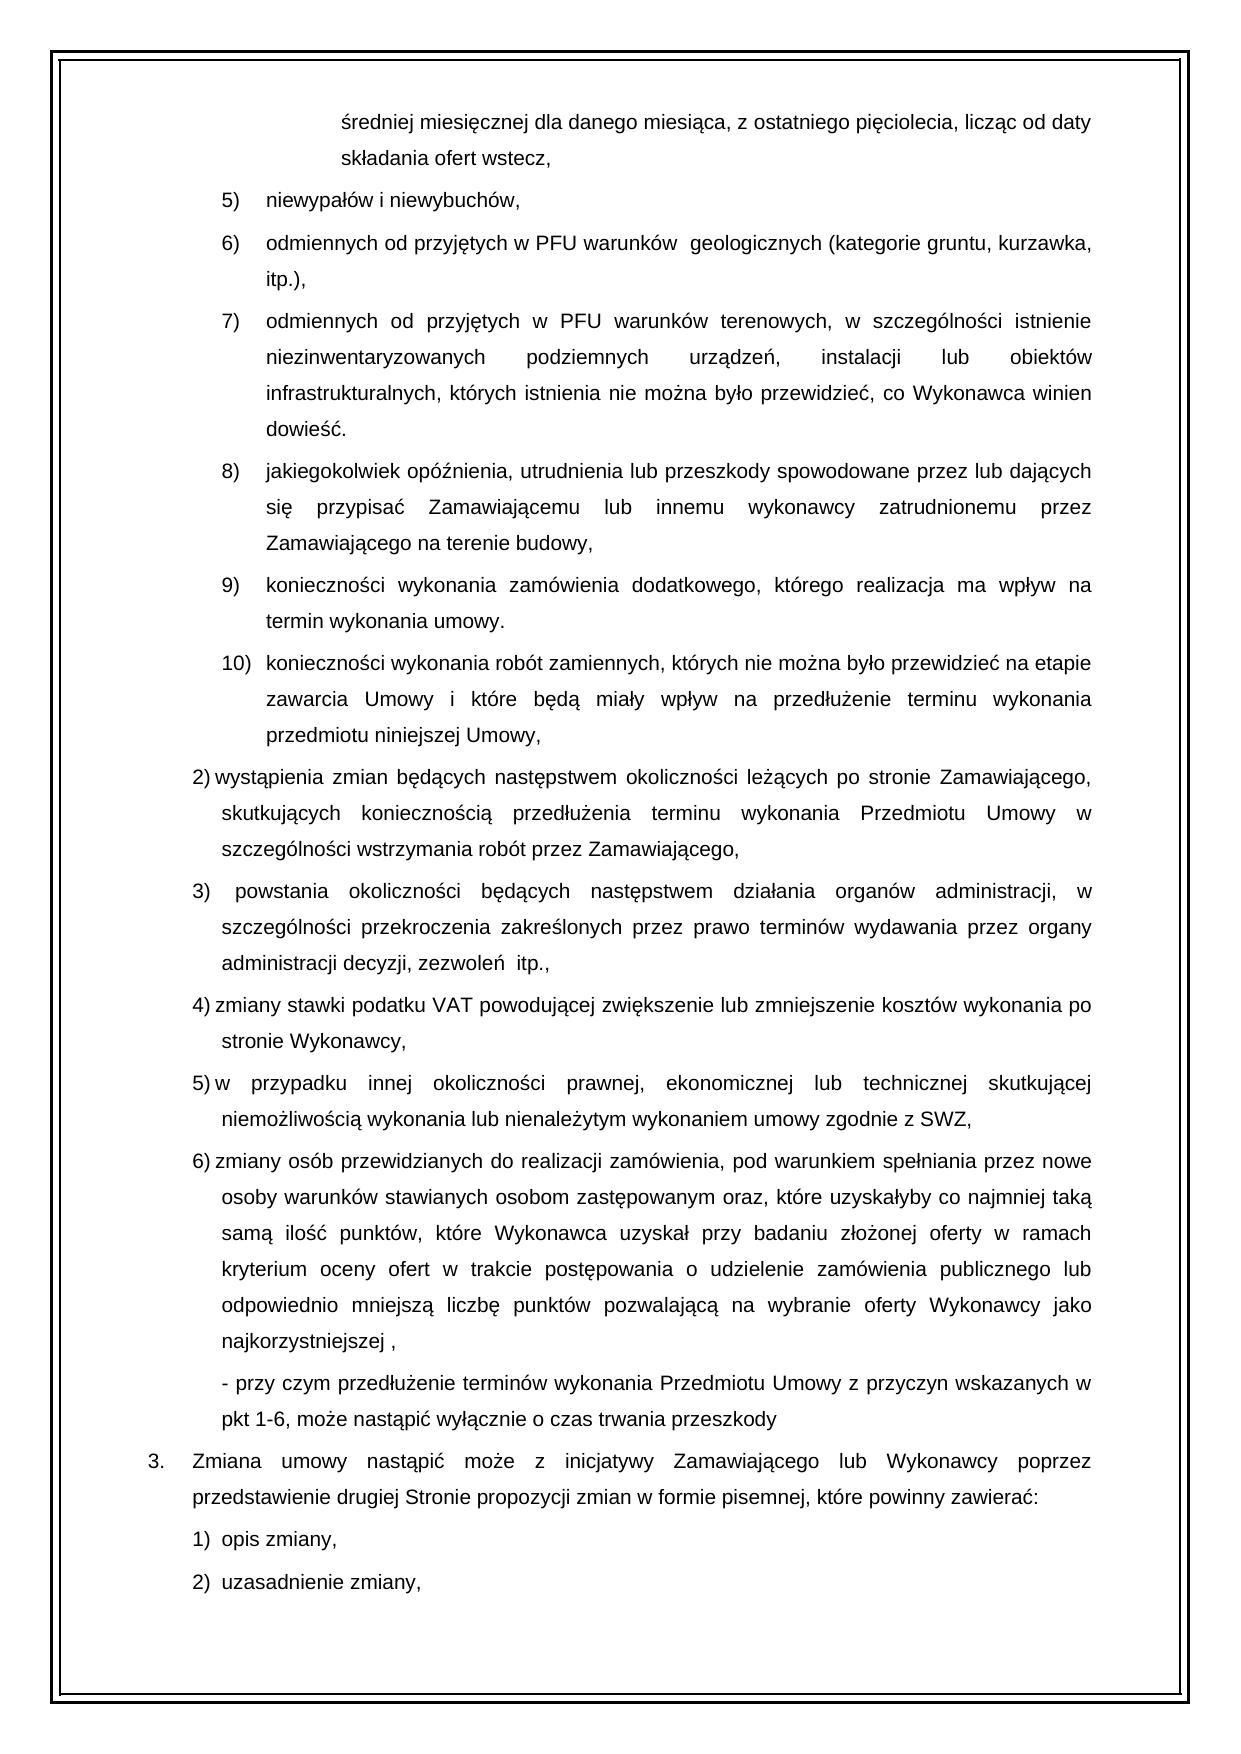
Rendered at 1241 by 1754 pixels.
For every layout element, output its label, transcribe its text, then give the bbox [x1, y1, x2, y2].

list uzasadnienie zmiany, [192, 1569, 1093, 1593]
list jakiegokolwiek opóźnienia, utrudnienia lub przeszkody spowodowane przez lub dających się przypisać Zamawiającemu lub innemu wykonawcy zatrudnionemu przez Zamawiającego na terenie budowy, [221, 458, 1093, 554]
list niewypałów i niewybuchów, [221, 188, 1093, 212]
list odmiennych od przyjętych w PFU warunków geologicznych (kategorie gruntu, kurzawka, itp.), [221, 230, 1093, 290]
list konieczności wykonania robót zamiennych, których nie można było przewidzieć na etapie zawarcia Umowy i które będą miały wpływ na przedłużenie terminu wykonania przedmiotu niniejszej Umowy, [221, 651, 1093, 747]
list powstania okoliczności będących następstwem działania organów administracji, w szczególności przekroczenia zakreślonych przez prawo terminów wydawania przez organy administracji decyzji, zezwoleń itp., [192, 879, 1093, 975]
list Zmiana umowy nastąpić może z inicjatywy Zamawiającego lub Wykonawcy poprzez przedstawienie drugiej Stronie propozycji zmian w formie pisemnej, które powinny zawierać: [148, 1449, 1093, 1509]
list w przypadku innej okoliczności prawnej, ekonomicznej lub technicznej skutkującej niemożliwością wykonania lub nienależytym wykonaniem umowy zgodnie z SWZ, [192, 1071, 1093, 1131]
list opis zmiany, [192, 1527, 1093, 1551]
text - przy czym przedłużenie terminów wykonania Przedmiotu Umowy z przyczyn wskazanych w pkt 1-6, może nastąpić wyłącznie o czas trwania przeszkody [221, 1371, 1093, 1431]
list zmiany osób przewidzianych do realizacji zamówienia, pod warunkiem spełniania przez nowe osoby warunków stawianych osobom zastępowanym oraz, które uzyskałyby co najmniej taką samą ilość punktów, które Wykonawca uzyskał przy badaniu złożonej oferty w ramach kryterium oceny ofert w trakcie postępowania o udzielenie zamówienia publicznego lub odpowiednio mniejszą liczbę punktów pozwalającą na wybranie oferty Wykonawcy jako najkorzystniejszej , [192, 1149, 1093, 1353]
list konieczności wykonania zamówienia dodatkowego, którego realizacja ma wpływ na termin wykonania umowy. [221, 573, 1093, 632]
list odmiennych od przyjętych w PFU warunków terenowych, w szczególności istnienie niezinwentaryzowanych podziemnych urządzeń, instalacji lub obiektów infrastrukturalnych, których istnienia nie można było przewidzieć, co Wykonawca winien dowieść. [221, 308, 1093, 440]
list zmiany stawki podatku VAT powodującej zwiększenie lub zmniejszenie kosztów wykonania po stronie Wykonawcy, [192, 993, 1093, 1053]
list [303, 110, 1093, 170]
list wystąpienia zmian będących następstwem okoliczności leżących po stronie Zamawiającego, skutkujących koniecznością przedłużenia terminu wykonania Przedmiotu Umowy w szczególności wstrzymania robót przez Zamawiającego, [192, 765, 1093, 861]
